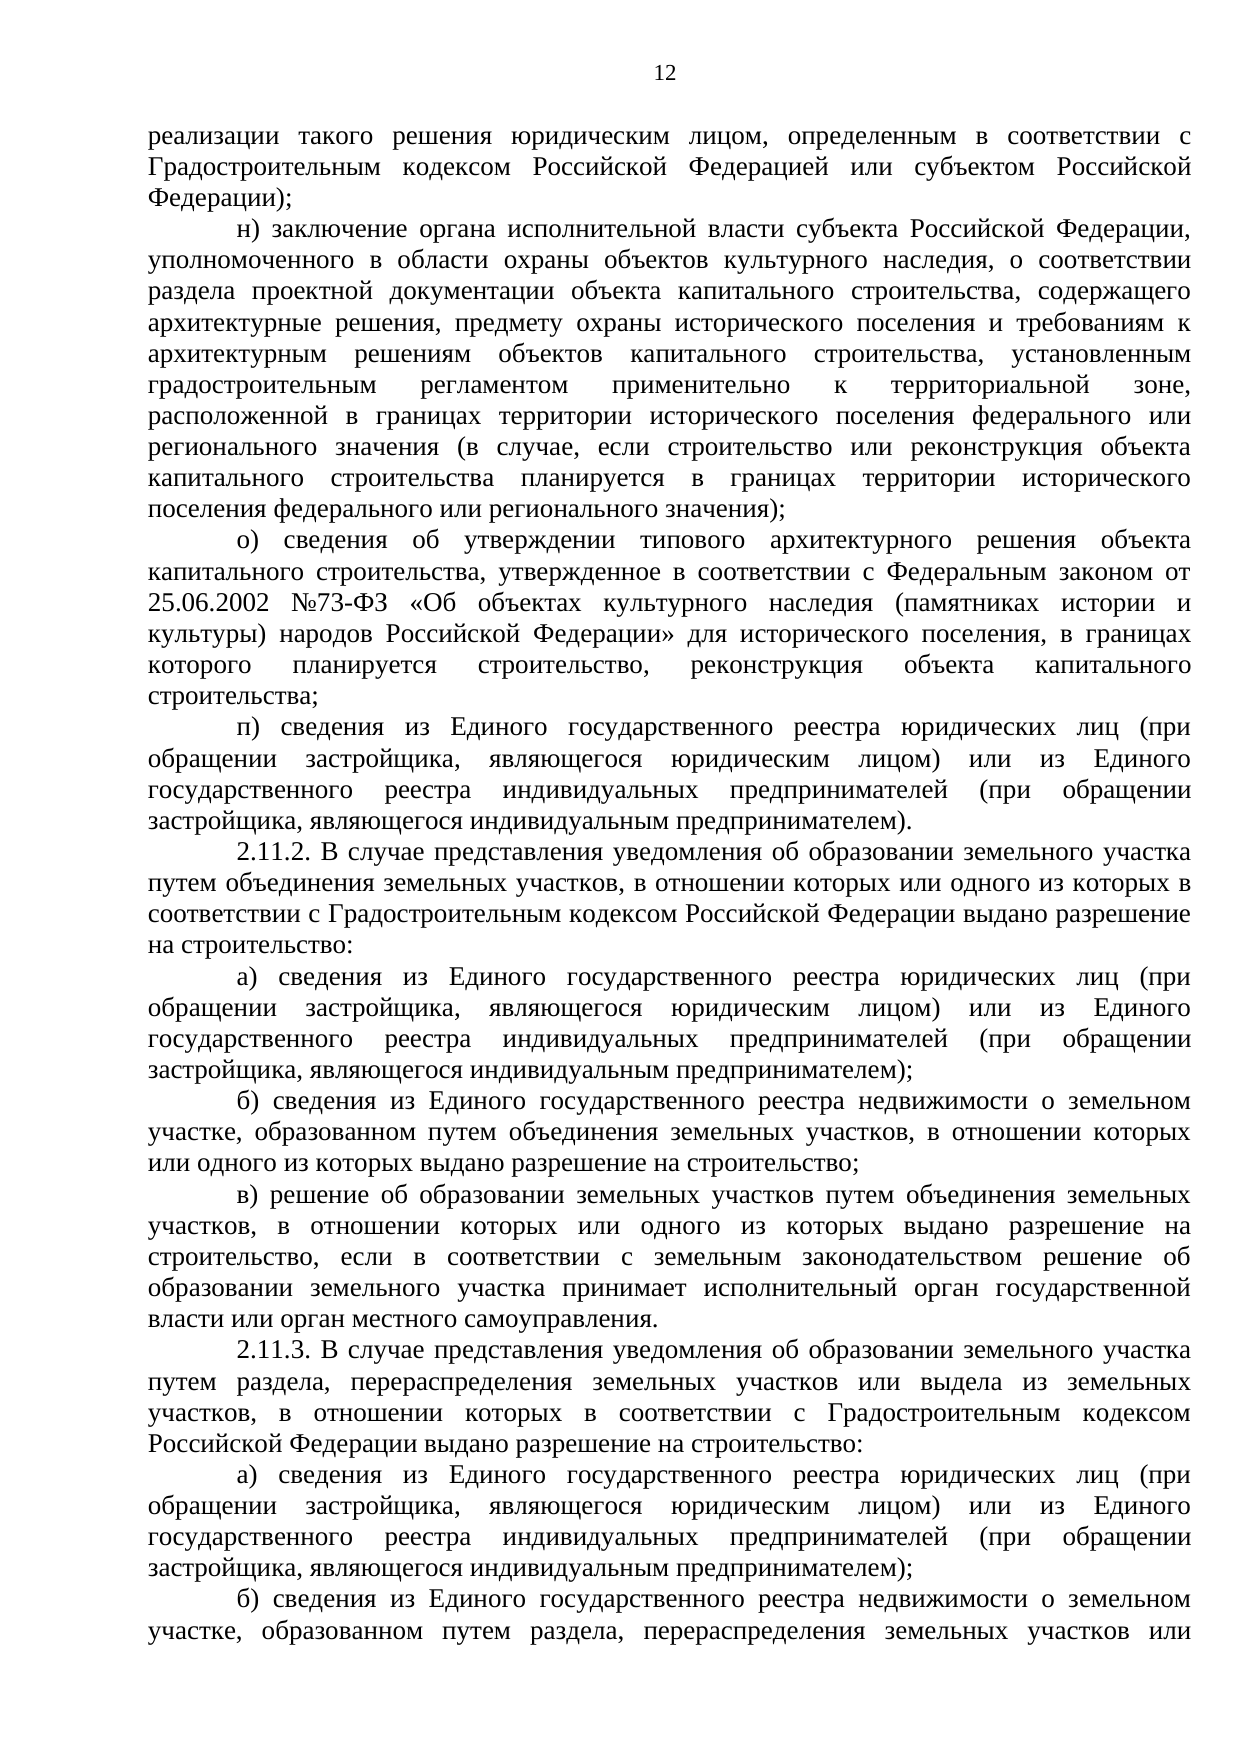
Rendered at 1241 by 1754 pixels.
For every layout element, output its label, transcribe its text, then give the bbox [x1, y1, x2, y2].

text п) сведения из Единого государственного реестра юридических лиц (при обращении застройщика, являющегося юридическим лицом) или из Единого государственного реестра индивидуальных предпринимателей (при обращении застройщика, являющегося индивидуальным предпринимателем). [148, 711, 1192, 835]
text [148, 1583, 1192, 1645]
text 2.11.2. В случае представления уведомления об образовании земельного участка путем объединения земельных участков, в отношении которых или одного из которых в соответствии с Градостроительным кодексом Российской Федерации выдано разрешение на строительство: [148, 835, 1192, 960]
text б) сведения из Единого государственного реестра недвижимости о земельном участке, образованном путем объединения земельных участков, в отношении которых или одного из которых выдано разрешение на строительство; [148, 1084, 1192, 1178]
text в) решение об образовании земельных участков путем объединения земельных участков, в отношении которых или одного из которых выдано разрешение на строительство, если в соответствии с земельным законодательством решение об образовании земельного участка принимает исполнительный орган государственной власти или орган местного самоуправления. [148, 1178, 1192, 1333]
text н) заключение органа исполнительной власти субъекта Российской Федерации, уполномоченного в области охраны объектов культурного наследия, о соответствии раздела проектной документации объекта капитального строительства, содержащего архитектурные решения, предмету охраны исторического поселения и требованиям к архитектурным решениям объектов капитального строительства, установленным градостроительным регламентом применительно к территориальной зоне, расположенной в границах территории исторического поселения федерального или регионального значения (в случае, если строительство или реконструкция объекта капитального строительства планируется в границах территории исторического поселения федерального или регионального значения); [148, 212, 1192, 524]
text о) сведения об утверждении типового архитектурного решения объекта капитального строительства, утвержденное в соответствии с Федеральным законом от 25.06.2002 №73-ФЗ «Об объектах культурного наследия (памятниках истории и культуры) народов Российской Федерации» для исторического поселения, в границах которого планируется строительство, реконструкция объекта капитального строительства; [148, 524, 1192, 711]
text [148, 119, 1192, 212]
text 2.11.3. В случае представления уведомления об образовании земельного участка путем раздела, перераспределения земельных участков или выдела из земельных участков, в отношении которых в соответствии с Градостроительным кодексом Российской Федерации выдано разрешение на строительство: [148, 1333, 1192, 1458]
